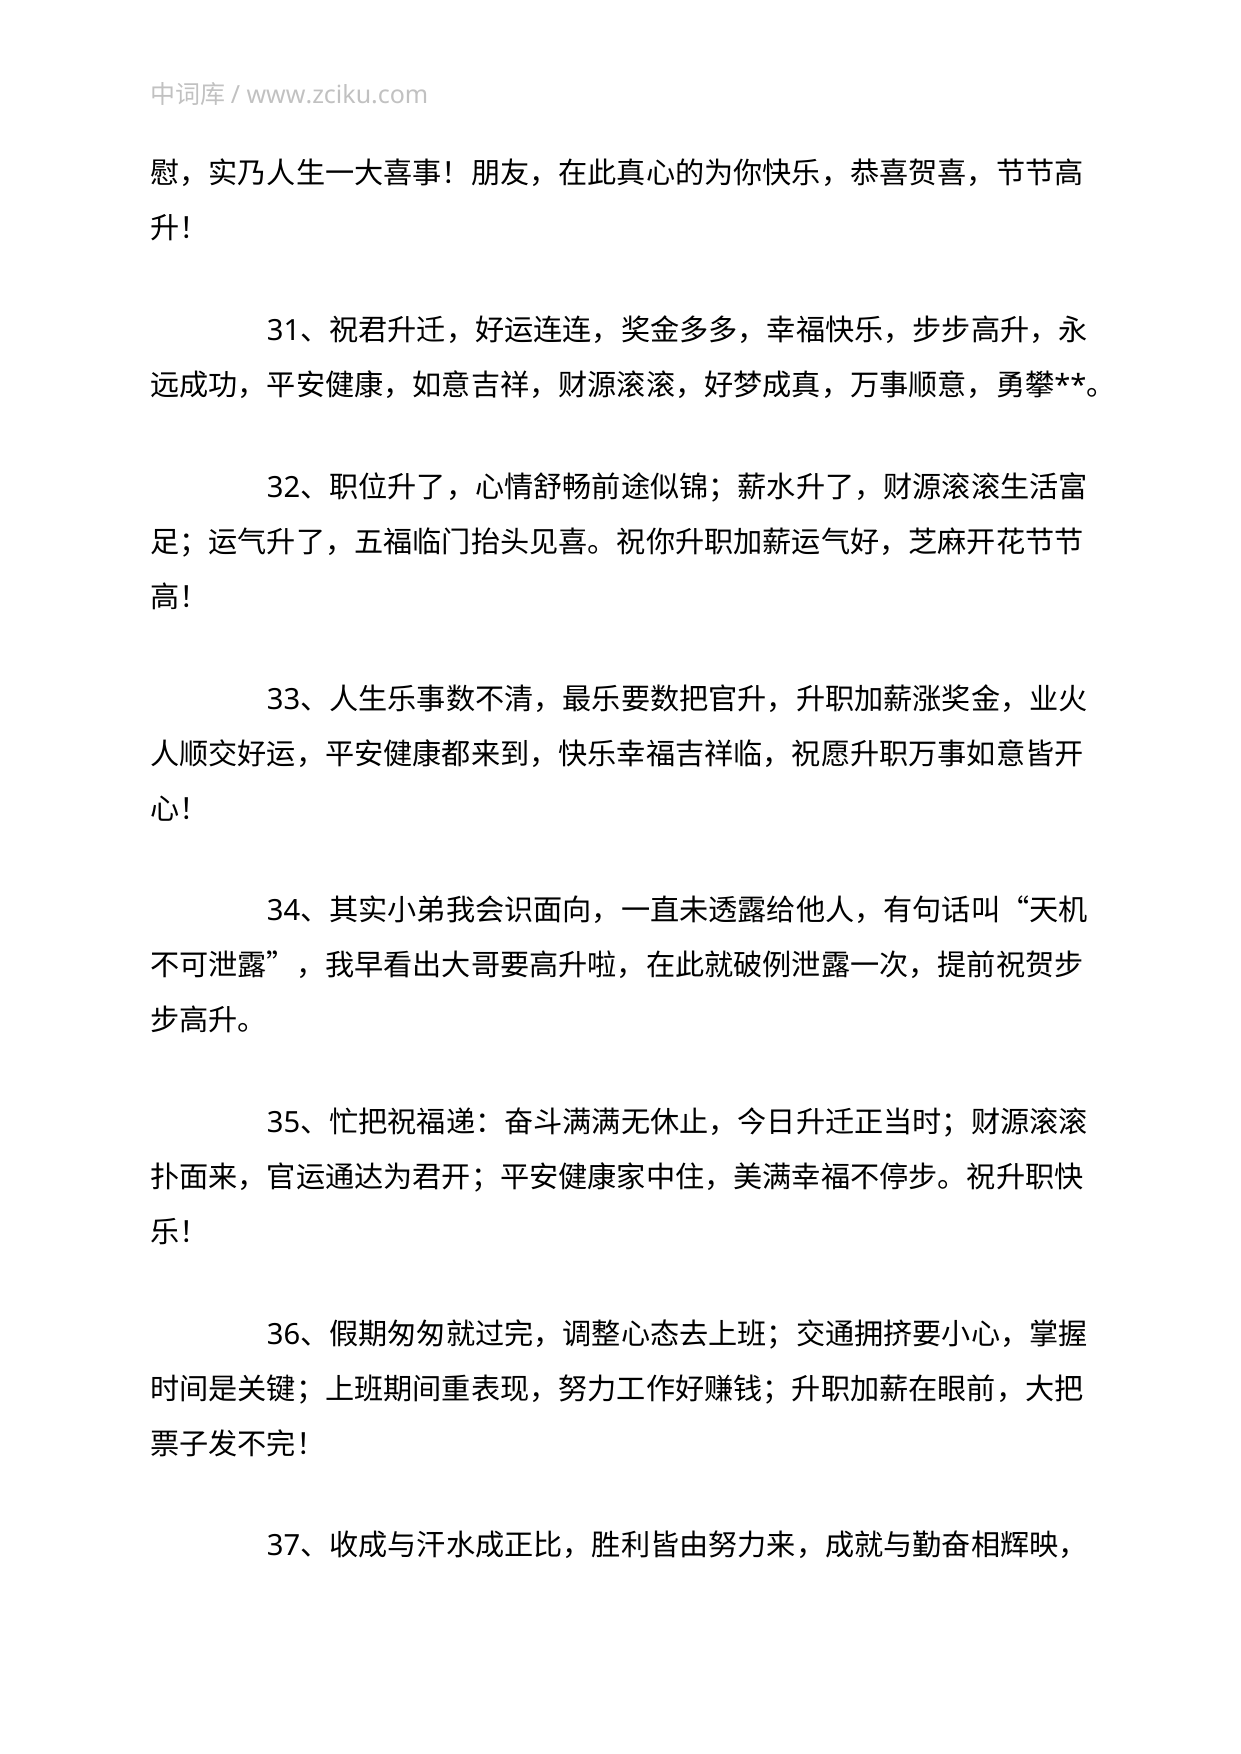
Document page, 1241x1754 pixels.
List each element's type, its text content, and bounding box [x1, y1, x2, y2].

text 36、假期匆匆就过完，调整心态去上班；交通拥挤要小心，掌握时间是关键；上班期间重表现，努力工作好赚钱；升职加薪在眼前，大把票子发不完！ [150, 1310, 1090, 1462]
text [150, 1522, 1090, 1564]
text 34、其实小弟我会识面向，一直未透露给他人，有句话叫“天机不可泄露”，我早看出大哥要高升啦，在此就破例泄露一次，提前祝贺步步高升。 [150, 887, 1090, 1039]
text 31、祝君升迁，好运连连，奖金多多，幸福快乐，步步高升，永远成功，平安健康，如意吉祥，财源滚滚，好梦成真，万事顺意，勇攀**。 [150, 307, 1090, 404]
text 33、人生乐事数不清，最乐要数把官升，升职加薪涨奖金，业火人顺交好运，平安健康都来到，快乐幸福吉祥临，祝愿升职万事如意皆开心！ [150, 675, 1090, 827]
text 32、职位升了，心情舒畅前途似锦；薪水升了，财源滚滚生活富足；运气升了，五福临门抬头见喜。祝你升职加薪运气好，芝麻开花节节高！ [150, 464, 1090, 616]
text 35、忙把祝福递：奋斗满满无休止，今日升迁正当时；财源滚滚扑面来，官运通达为君开；平安健康家中住，美满幸福不停步。祝升职快乐！ [150, 1099, 1090, 1251]
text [150, 150, 1090, 247]
